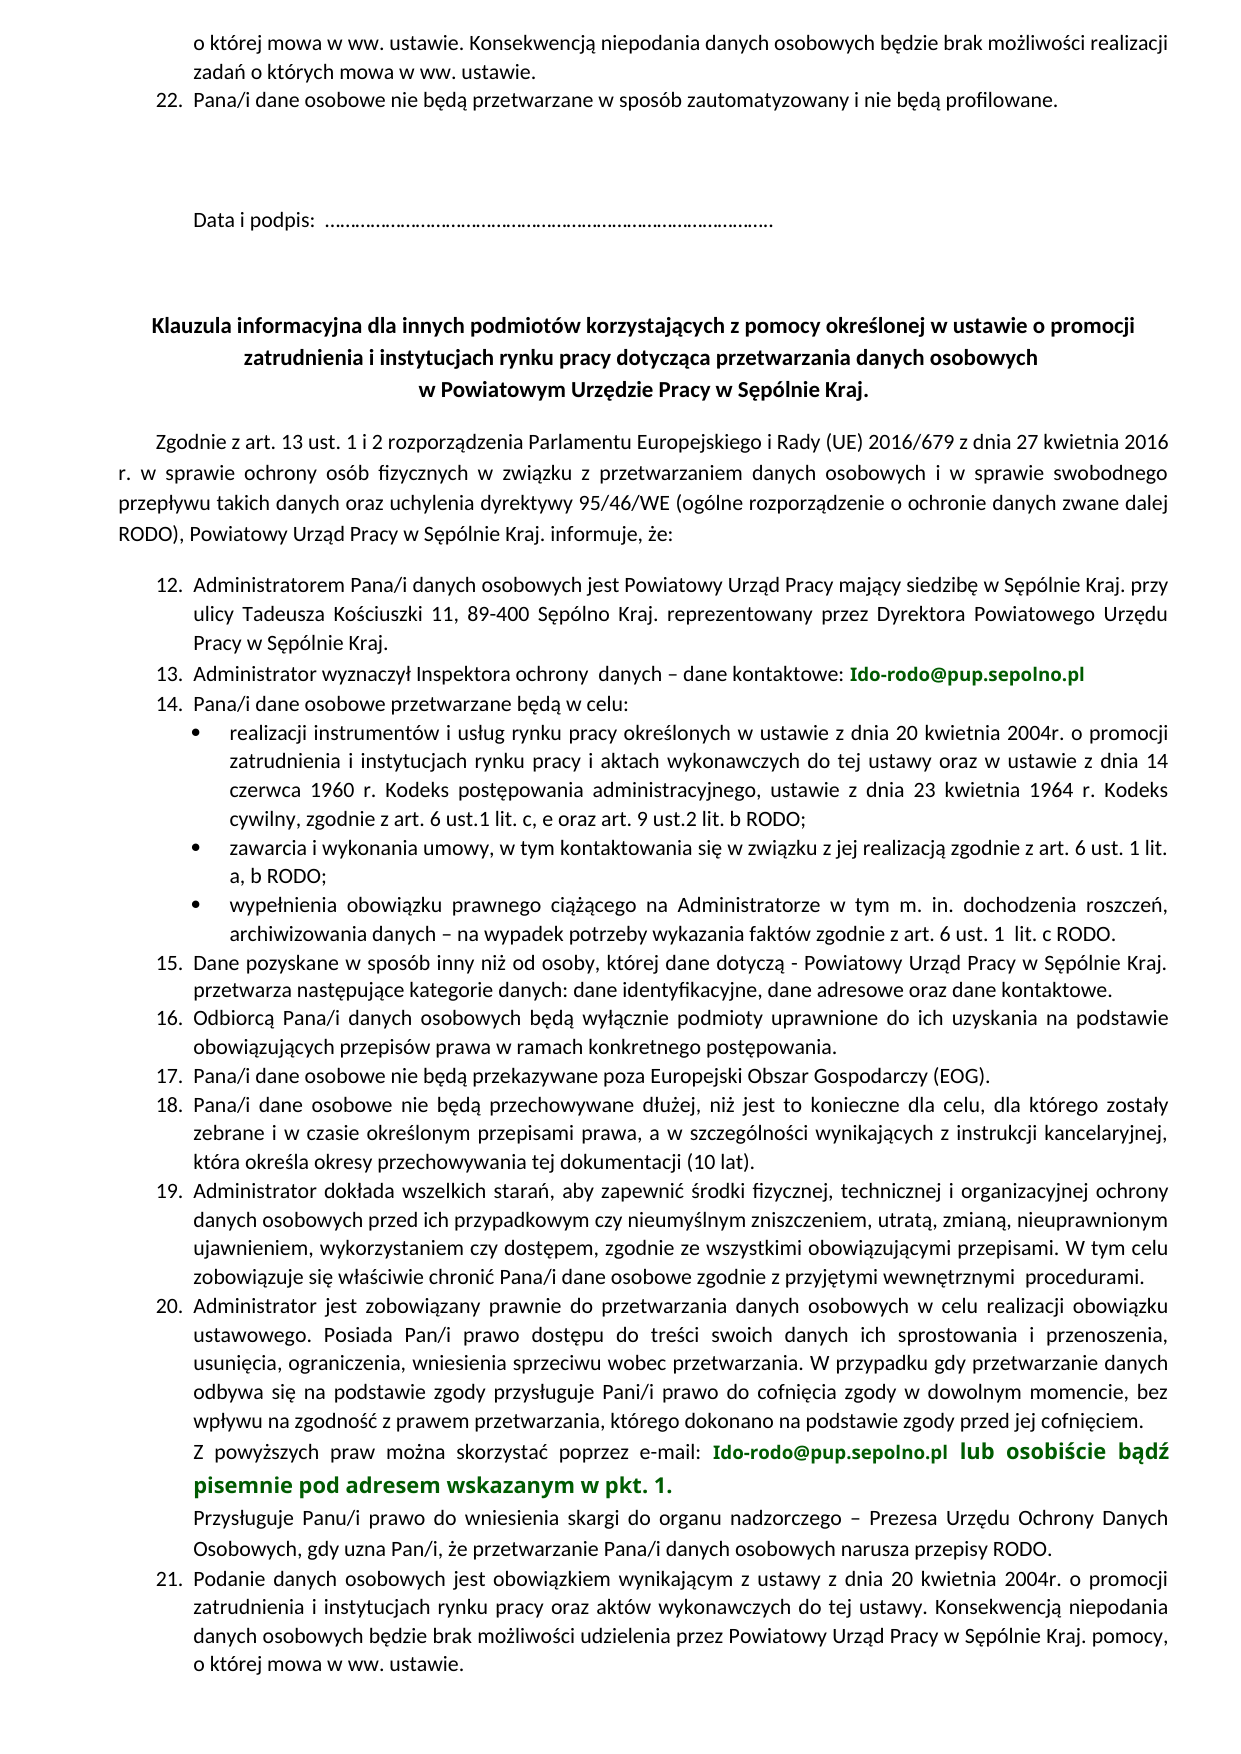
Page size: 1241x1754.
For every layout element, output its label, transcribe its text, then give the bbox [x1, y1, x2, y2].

text Zgodnie z art. 13 ust. 1 i 2 rozporządzenia Parlamentu Europejskiego i Rady (UE) 2016/679 z dnia 27 kwietnia 2016 r. w sprawie ochrony osób fizycznych w związku z przetwarzaniem danych osobowych i w sprawie swobodnego przepływu takich danych oraz uchylenia dyrektywy 95/46/WE (ogólne rozporządzenie o ochronie danych zwane dalej RODO), Powiatowy Urząd Pracy w Sępólnie Kraj. informuje, że: [118, 428, 1169, 547]
list Odbiorcą Pana/i danych osobowych będą wyłącznie podmioty uprawnione do ich uzyskania na podstawie obowiązujących przepisów prawa w ramach konkretnego postępowania. [156, 1004, 1169, 1060]
list Dane pozyskane w sposób inny niż od osoby, której dane dotyczą - Powiatowy Urząd Pracy w Sępólnie Kraj. przetwarza następujące kategorie danych: dane identyfikacyjne, dane adresowe oraz dane kontaktowe. [156, 949, 1169, 1003]
text Klauzula informacyjna dla innych podmiotów korzystających z pomocy określonej w ustawie o promocji zatrudnienia i instytucjach rynku pracy dotycząca przetwarzania danych osobowych w Powiatowym Urzędzie Pracy w Sępólnie Kraj. [118, 311, 1169, 403]
list zawarcia i wykonania umowy, w tym kontaktowania się w związku z jej realizacją zgodnie z art. 6 ust. 1 lit. a, b RODO; [192, 834, 1169, 889]
list Z powyższych praw można skorzystać poprzez e-mail: Ido-rodo@pup.sepolno.pl lub osobiście bądź pisemnie pod adresem wskazanym w pkt. 1. [193, 1436, 1169, 1500]
list Podanie danych osobowych jest obowiązkiem wynikającym z ustawy z dnia 20 kwietnia 2004r. o promocji zatrudnienia i instytucjach rynku pracy oraz aktów wykonawczych do tej ustawy. Konsekwencją niepodania danych osobowych będzie brak możliwości udzielenia przez Powiatowy Urząd Pracy w Sępólnie Kraj. pomocy, o której mowa w ww. ustawie. [156, 1565, 1169, 1677]
list Pana/i dane osobowe przetwarzane będą w celu: [156, 690, 1169, 717]
list Pana/i dane osobowe nie będą przekazywane poza Europejski Obszar Gospodarczy (EOG). [156, 1062, 1169, 1089]
list Data i podpis: …………………………………………………………………………….. [193, 207, 1169, 233]
list Administrator dokłada wszelkich starań, aby zapewnić środki fizycznej, technicznej i organizacyjnej ochrony danych osobowych przed ich przypadkowym czy nieumyślnym zniszczeniem, utratą, zmianą, nieuprawnionym ujawnieniem, wykorzystaniem czy dostępem, zgodnie ze wszystkimi obowiązującymi przepisami. W tym celu zobowiązuje się właściwie chronić Pana/i dane osobowe zgodnie z przyjętymi wewnętrznymi procedurami. [156, 1177, 1169, 1290]
list Administratorem Pana/i danych osobowych jest Powiatowy Urząd Pracy mający siedzibę w Sępólnie Kraj. przy ulicy Tadeusza Kościuszki 11, 89-400 Sępólno Kraj. reprezentowany przez Dyrektora Powiatowego Urzędu Pracy w Sępólnie Kraj. [156, 572, 1169, 656]
list Administrator jest zobowiązany prawnie do przetwarzania danych osobowych w celu realizacji obowiązku ustawowego. Posiada Pan/i prawo dostępu do treści swoich danych ich sprostowania i przenoszenia, usunięcia, ograniczenia, wniesienia sprzeciwu wobec przetwarzania. W przypadku gdy przetwarzanie danych odbywa się na podstawie zgody przysługuje Pani/i prawo do cofnięcia zgody w dowolnym momencie, bez wpływu na zgodność z prawem przetwarzania, którego dokonano na podstawie zgody przed jej cofnięciem. [156, 1292, 1169, 1434]
list realizacji instrumentów i usług rynku pracy określonych w ustawie z dnia 20 kwietnia 2004r. o promocji zatrudnienia i instytucjach rynku pracy i aktach wykonawczych do tej ustawy oraz w ustawie z dnia 14 czerwca 1960 r. Kodeks postępowania administracyjnego, ustawie z dnia 23 kwietnia 1964 r. Kodeks cywilny, zgodnie z art. 6 ust.1 lit. c, e oraz art. 9 ust.2 lit. b RODO; [192, 719, 1169, 832]
list Przysługuje Panu/i prawo do wniesienia skargi do organu nadzorczego – Prezesa Urzędu Ochrony Danych Osobowych, gdy uzna Pan/i, że przetwarzanie Pana/i danych osobowych narusza przepisy RODO. [193, 1504, 1169, 1561]
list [156, 29, 1169, 84]
list wypełnienia obowiązku prawnego ciążącego na Administratorze w tym m. in. dochodzenia roszczeń, archiwizowania danych – na wypadek potrzeby wykazania faktów zgodnie z art. 6 ust. 1 lit. c RODO. [192, 891, 1169, 947]
list Pana/i dane osobowe nie będą przetwarzane w sposób zautomatyzowany i nie będą profilowane. [156, 86, 1169, 113]
list Pana/i dane osobowe nie będą przechowywane dłużej, niż jest to konieczne dla celu, dla którego zostały zebrane i w czasie określonym przepisami prawa, a w szczególności wynikających z instrukcji kancelaryjnej, która określa okresy przechowywania tej dokumentacji (10 lat). [156, 1091, 1169, 1175]
list Administrator wyznaczył Inspektora ochrony danych – dane kontaktowe: Ido-rodo@pup.sepolno.pl [156, 658, 1169, 688]
